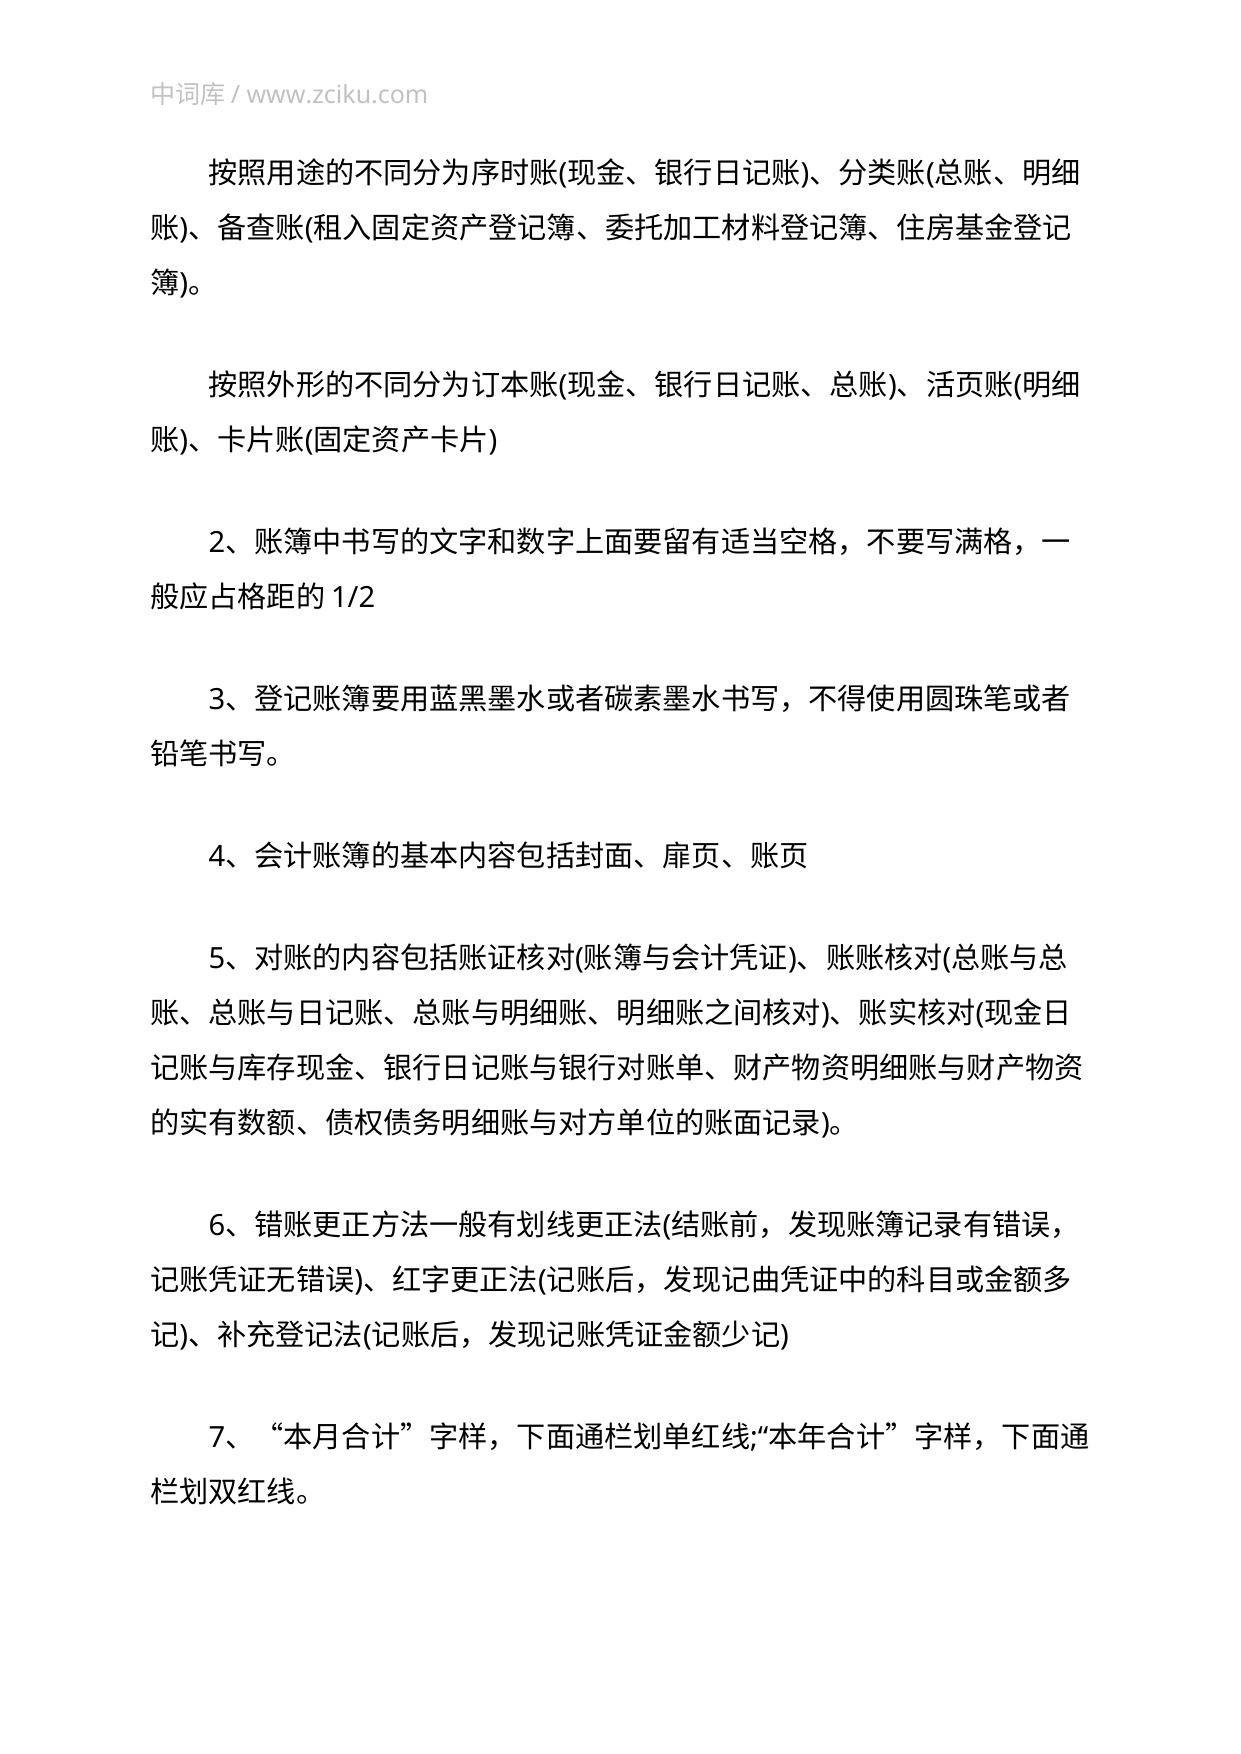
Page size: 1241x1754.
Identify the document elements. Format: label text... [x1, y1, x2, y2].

text 按照外形的不同分为订本账(现金、银行日记账、总账)、活页账(明细账)、卡片账(固定资产卡片) [150, 362, 1090, 459]
text 6、错账更正方法一般有划线更正法(结账前，发现账簿记录有错误，记账凭证无错误)、红字更正法(记账后，发现记曲凭证中的科目或金额多记)、补充登记法(记账后，发现记账凭证金额少记) [150, 1202, 1090, 1354]
text 4、会计账簿的基本内容包括封面、扉页、账页 [150, 833, 1090, 875]
text 按照用途的不同分为序时账(现金、银行日记账)、分类账(总账、明细账)、备查账(租入固定资产登记簿、委托加工材料登记簿、住房基金登记簿)。 [150, 150, 1090, 302]
text 2、账簿中书写的文字和数字上面要留有适当空格，不要写满格，一般应占格距的1/2 [150, 519, 1090, 616]
text 7、“本月合计”字样，下面通栏划单红线;“本年合计”字样，下面通栏划双红线。 [150, 1413, 1090, 1511]
text 5、对账的内容包括账证核对(账簿与会计凭证)、账账核对(总账与总账、总账与日记账、总账与明细账、明细账之间核对)、账实核对(现金日记账与库存现金、银行日记账与银行对账单、财产物资明细账与财产物资的实有数额、债权债务明细账与对方单位的账面记录)。 [150, 935, 1090, 1142]
text 3、登记账簿要用蓝黑墨水或者碳素墨水书写，不得使用圆珠笔或者铅笔书写。 [150, 676, 1090, 773]
